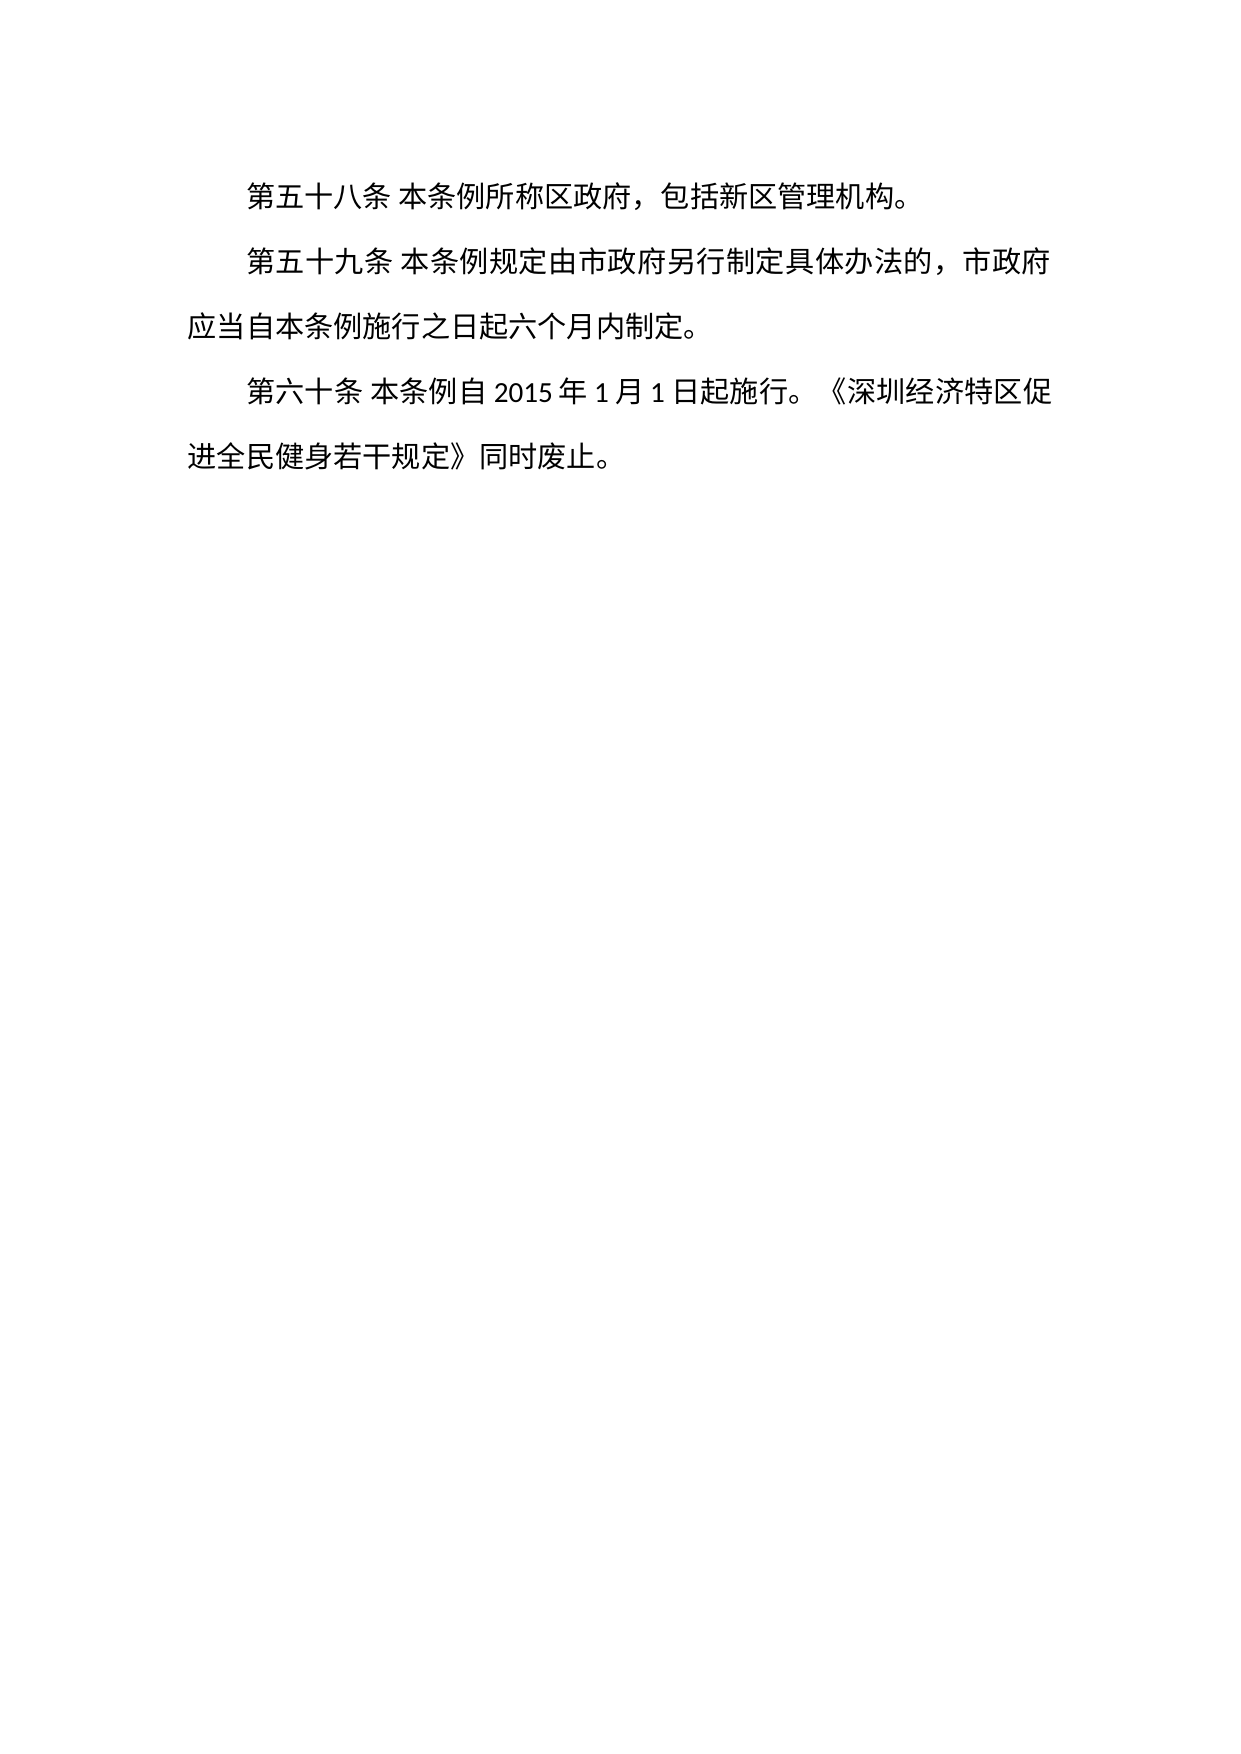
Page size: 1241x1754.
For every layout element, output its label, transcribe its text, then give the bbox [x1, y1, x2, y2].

text 第六十条 本条例自2015年1月1日起施行。《深圳经济特区促进全民健身若干规定》同时废止。 [187, 357, 1053, 487]
text 第五十八条 本条例所称区政府，包括新区管理机构。 [187, 162, 1053, 227]
text 第五十九条 本条例规定由市政府另行制定具体办法的，市政府应当自本条例施行之日起六个月内制定。 [187, 227, 1053, 357]
